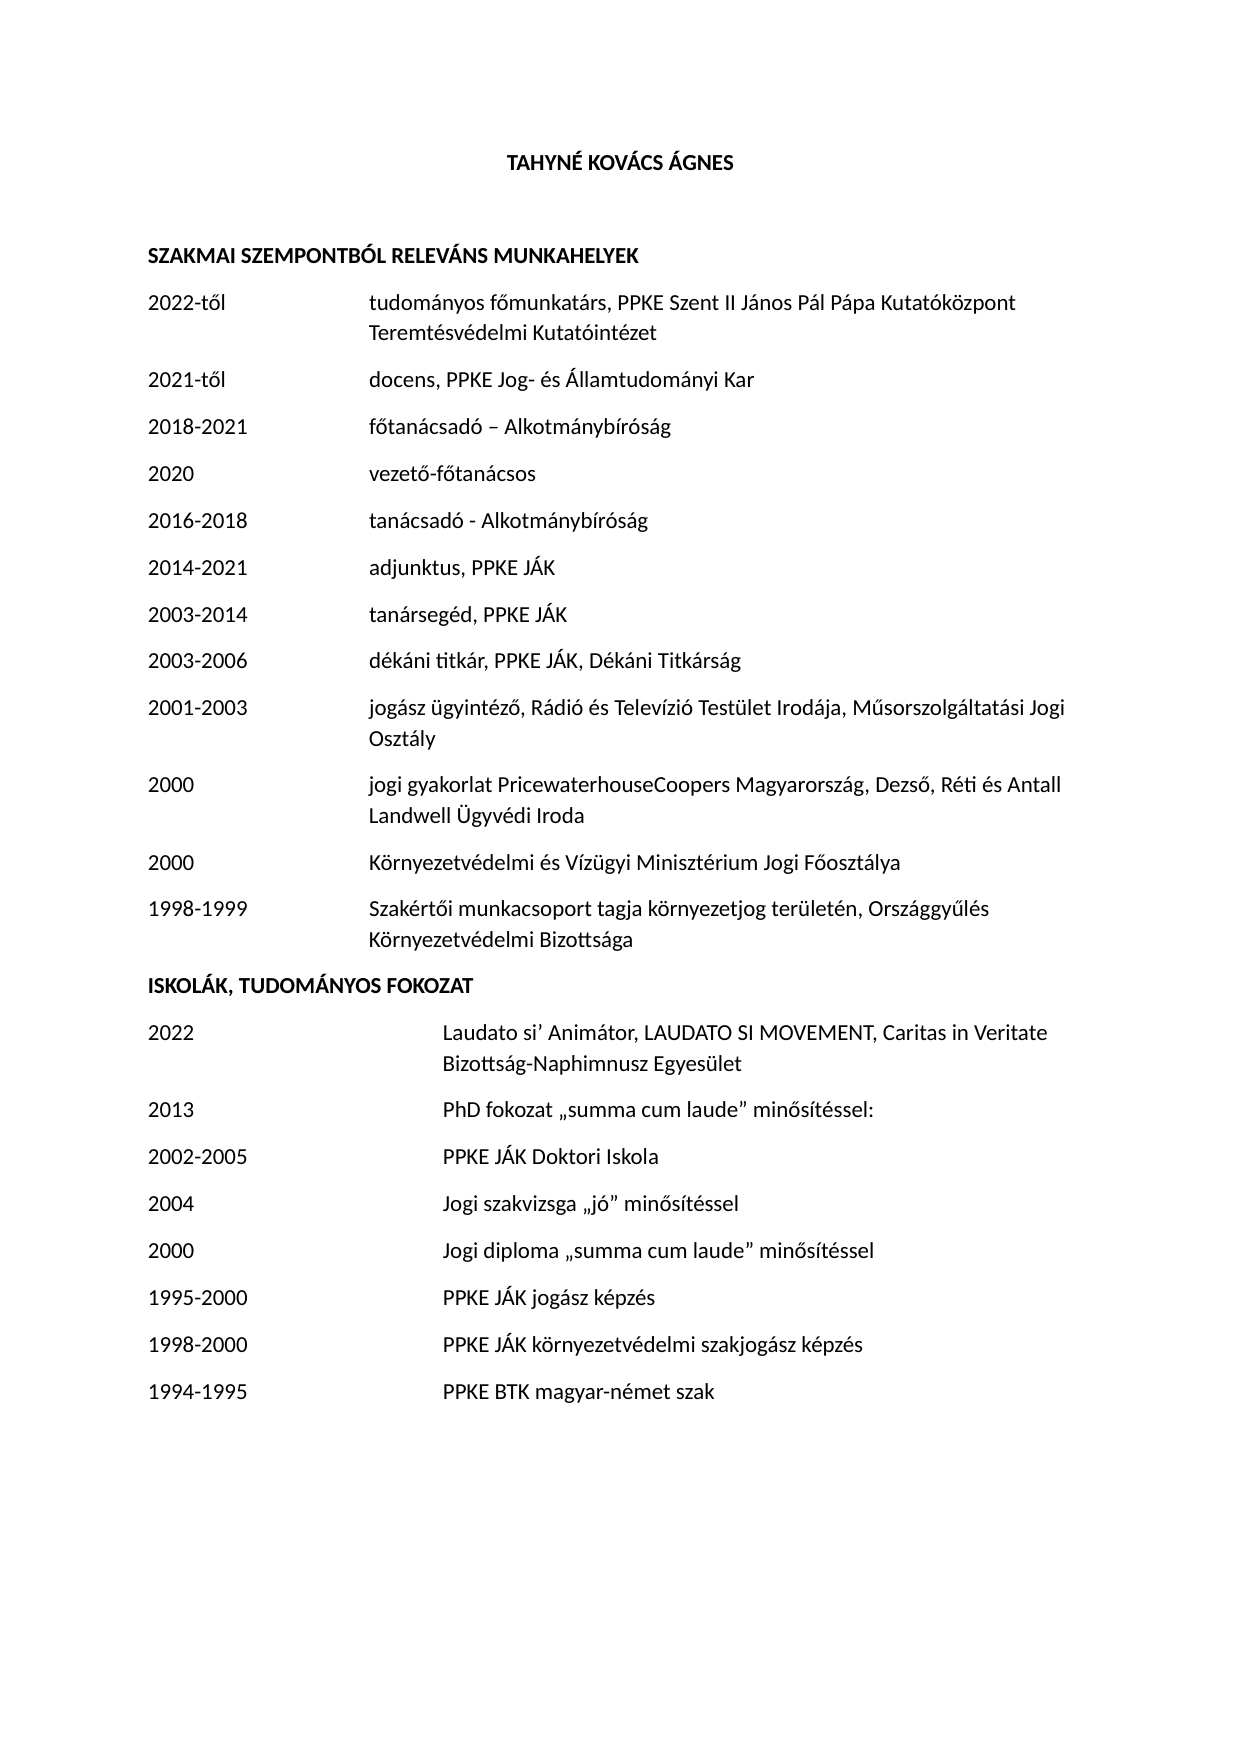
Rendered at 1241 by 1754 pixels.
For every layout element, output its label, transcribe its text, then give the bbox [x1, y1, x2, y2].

text 2000 jogi gyakorlat PricewaterhouseCoopers Magyarország, Dezső, Réti és Antall Landwell Ügyvédi Iroda [148, 771, 1093, 829]
text 2000 Környezetvédelmi és Vízügyi Minisztérium Jogi Főosztálya [148, 848, 1093, 876]
text 2001-2003 jogász ügyintéző, Rádió és Televízió Testület Irodája, Műsorszolgáltatási Jogi Osztály [148, 693, 1093, 752]
text 2014-2021 adjunktus, PPKE JÁK [148, 553, 1093, 581]
text TAHYNÉ KOVÁCS ÁGNES [148, 148, 1093, 176]
text 2022 Laudato si’ Animátor, LAUDATO SI MOVEMENT, Caritas in Veritate Bizottság-Naphimnusz Egyesület [148, 1018, 1093, 1077]
text 1995-2000 PPKE JÁK jogász képzés [148, 1283, 1093, 1311]
text 2020 vezető-főtanácsos [148, 459, 1093, 487]
text 1994-1995 PPKE BTK magyar-német szak [148, 1377, 1093, 1405]
text 2002-2005 PPKE JÁK Doktori Iskola [148, 1142, 1093, 1170]
text SZAKMAI SZEMPONTBÓL RELEVÁNS MUNKAHELYEK [148, 241, 1093, 269]
text 2003-2014 tanársegéd, PPKE JÁK [148, 600, 1093, 628]
text 2003-2006 dékáni titkár, PPKE JÁK, Dékáni Titkárság [148, 647, 1093, 674]
text 2018-2021 főtanácsadó – Alkotmánybíróság [148, 412, 1093, 440]
text 2016-2018 tanácsadó - Alkotmánybíróság [148, 506, 1093, 534]
text 2000 Jogi diploma „summa cum laude” minősítéssel [148, 1236, 1093, 1264]
text 2022-től tudományos főmunkatárs, PPKE Szent II János Pál Pápa Kutatóközpont Teremtésvédelmi Kutatóintézet [148, 288, 1093, 346]
text 1998-1999 Szakértői munkacsoport tagja környezetjog területén, Országgyűlés Környezetvédelmi Bizottsága [148, 894, 1093, 953]
text 2004 Jogi szakvizsga „jó” minősítéssel [148, 1189, 1093, 1217]
text 2021-től docens, PPKE Jog- és Államtudományi Kar [148, 365, 1093, 393]
text ISKOLÁK, TUDOMÁNYOS FOKOZAT [148, 972, 1093, 999]
text 2013 PhD fokozat „summa cum laude” minősítéssel: [148, 1096, 1093, 1123]
text 1998-2000 PPKE JÁK környezetvédelmi szakjogász képzés [148, 1330, 1093, 1358]
